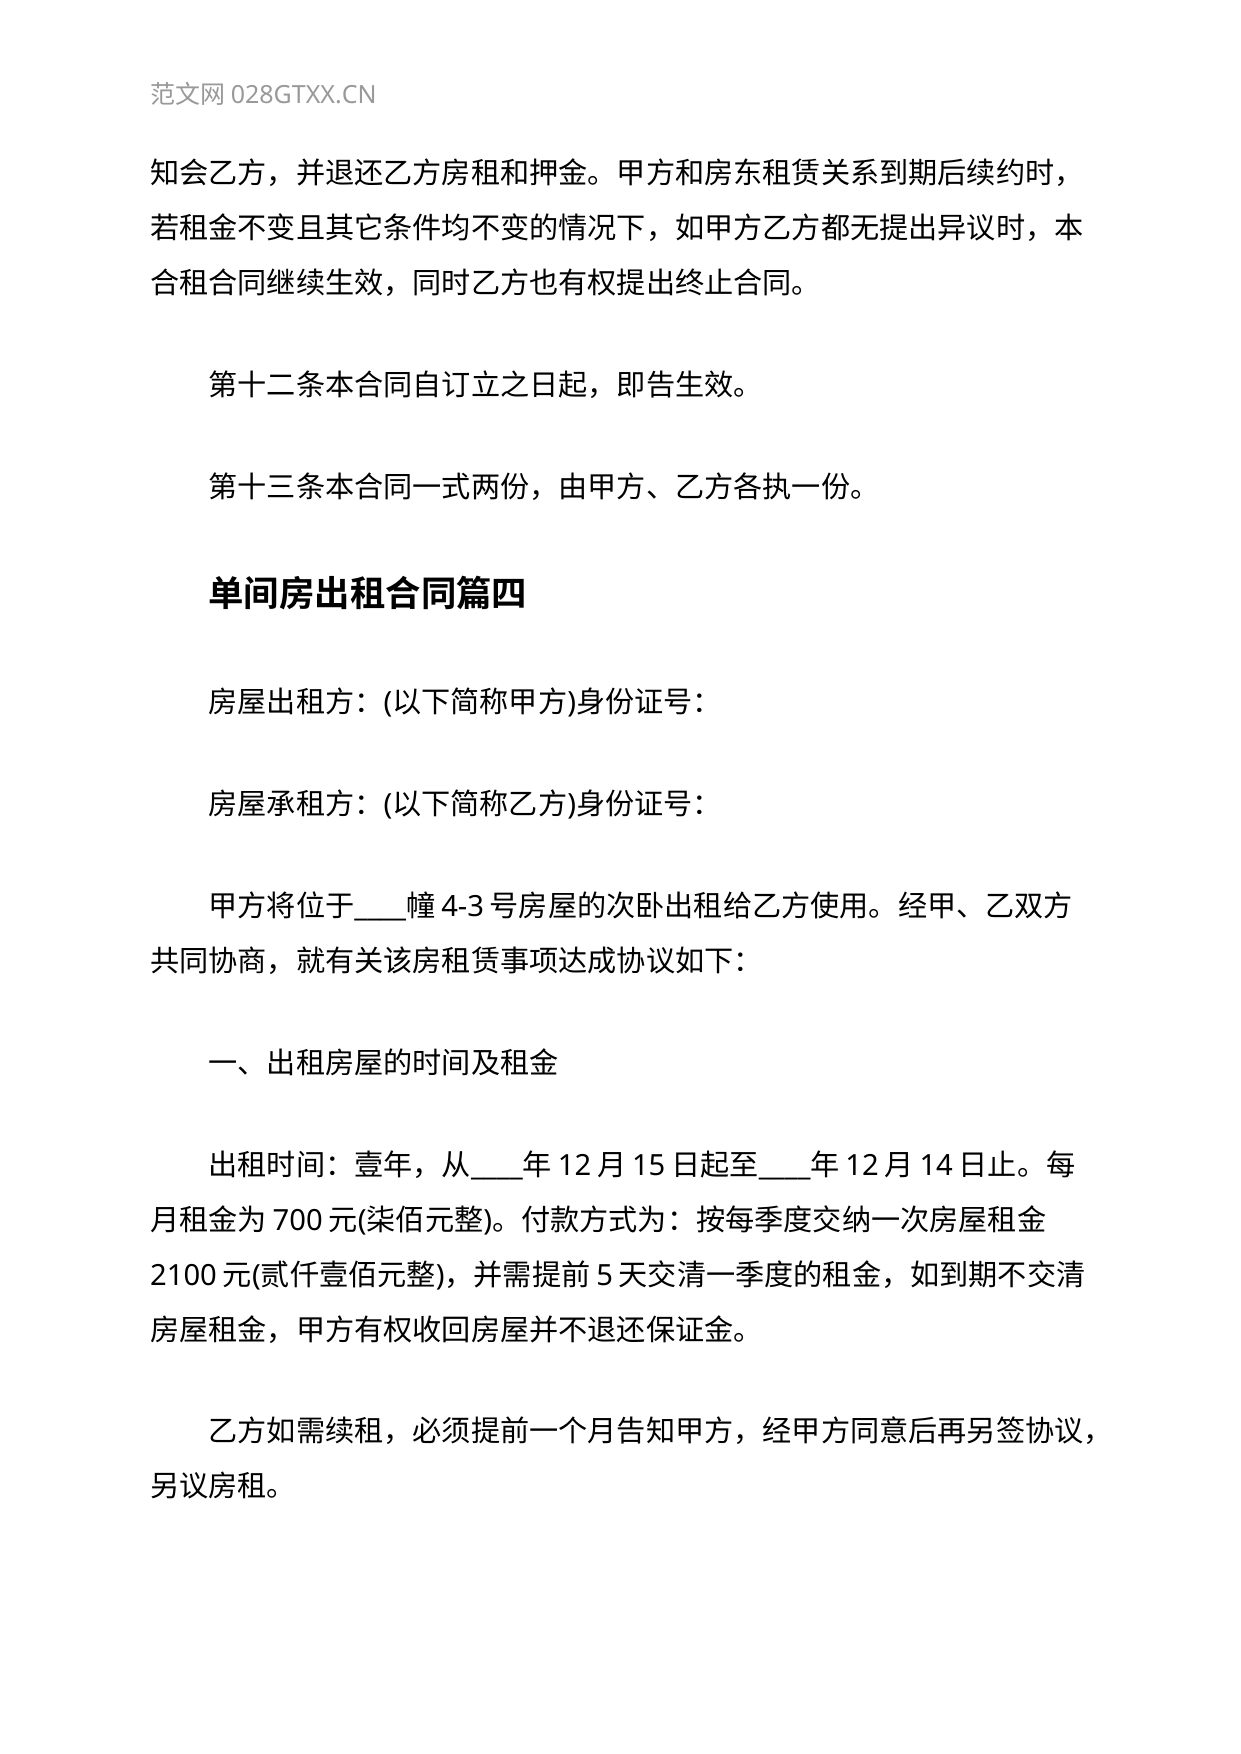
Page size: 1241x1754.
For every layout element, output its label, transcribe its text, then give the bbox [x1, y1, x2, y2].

text 一、出租房屋的时间及租金 [150, 1039, 1090, 1082]
text 单间房出租合同篇四 [150, 565, 1090, 616]
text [150, 150, 1090, 302]
text 房屋出租方：(以下简称甲方)身份证号： [150, 678, 1090, 721]
text 乙方如需续租，必须提前一个月告知甲方，经甲方同意后再另签协议，另议房租。 [150, 1408, 1090, 1505]
text 第十二条本合同自订立之日起，即告生效。 [150, 362, 1090, 404]
text 出租时间：壹年，从____年12月15日起至____年12月14日止。每月租金为700元(柒佰元整)。付款方式为：按每季度交纳一次房屋租金2100元(贰仟壹佰元整)，并需提前5天交清一季度的租金，如到期不交清房屋租金，甲方有权收回房屋并不退还保证金。 [150, 1141, 1090, 1348]
text 房屋承租方：(以下简称乙方)身份证号： [150, 781, 1090, 823]
text 第十三条本合同一式两份，由甲方、乙方各执一份。 [150, 463, 1090, 506]
text 甲方将位于____幢4-3号房屋的次卧出租给乙方使用。经甲、乙双方共同协商，就有关该房租赁事项达成协议如下： [150, 882, 1090, 980]
